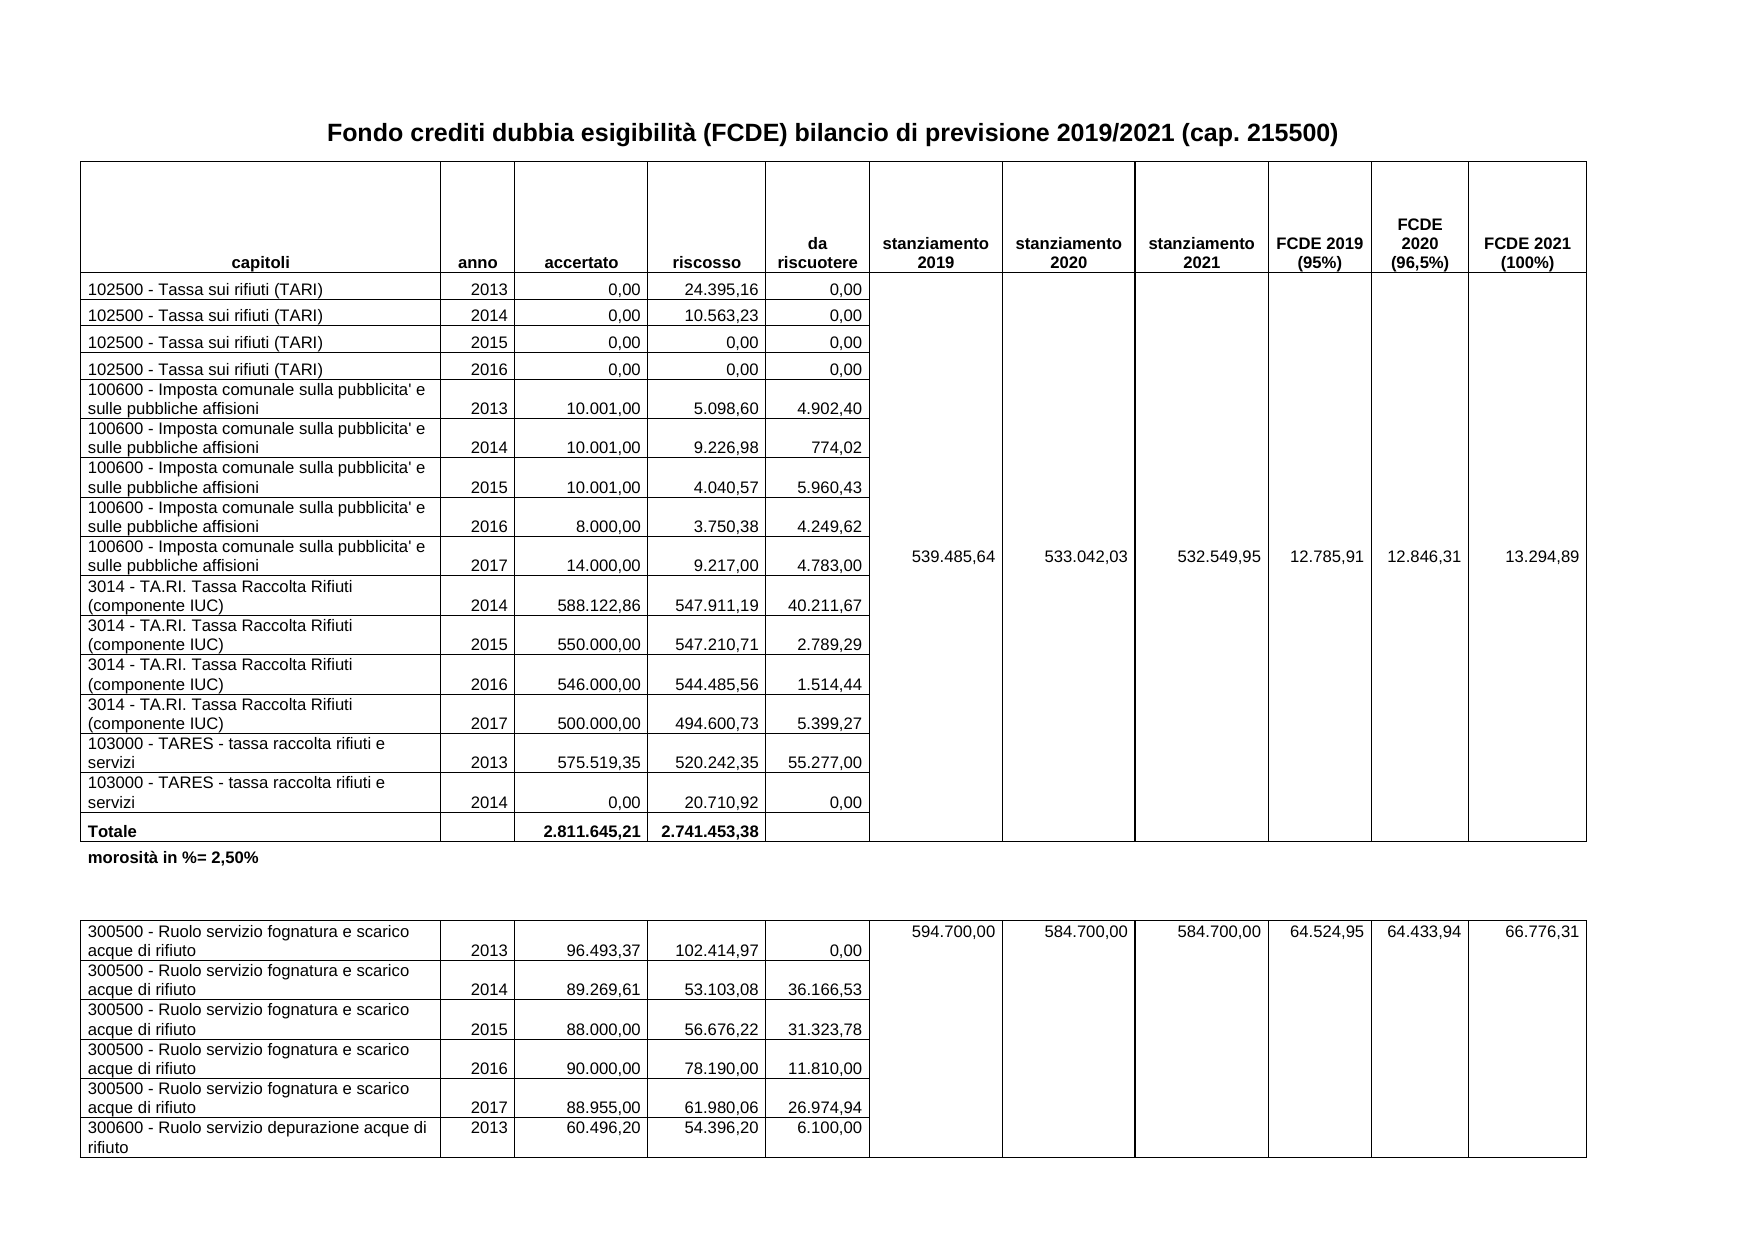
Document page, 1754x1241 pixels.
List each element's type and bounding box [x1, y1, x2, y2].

table_header [73, 75, 1675, 1158]
